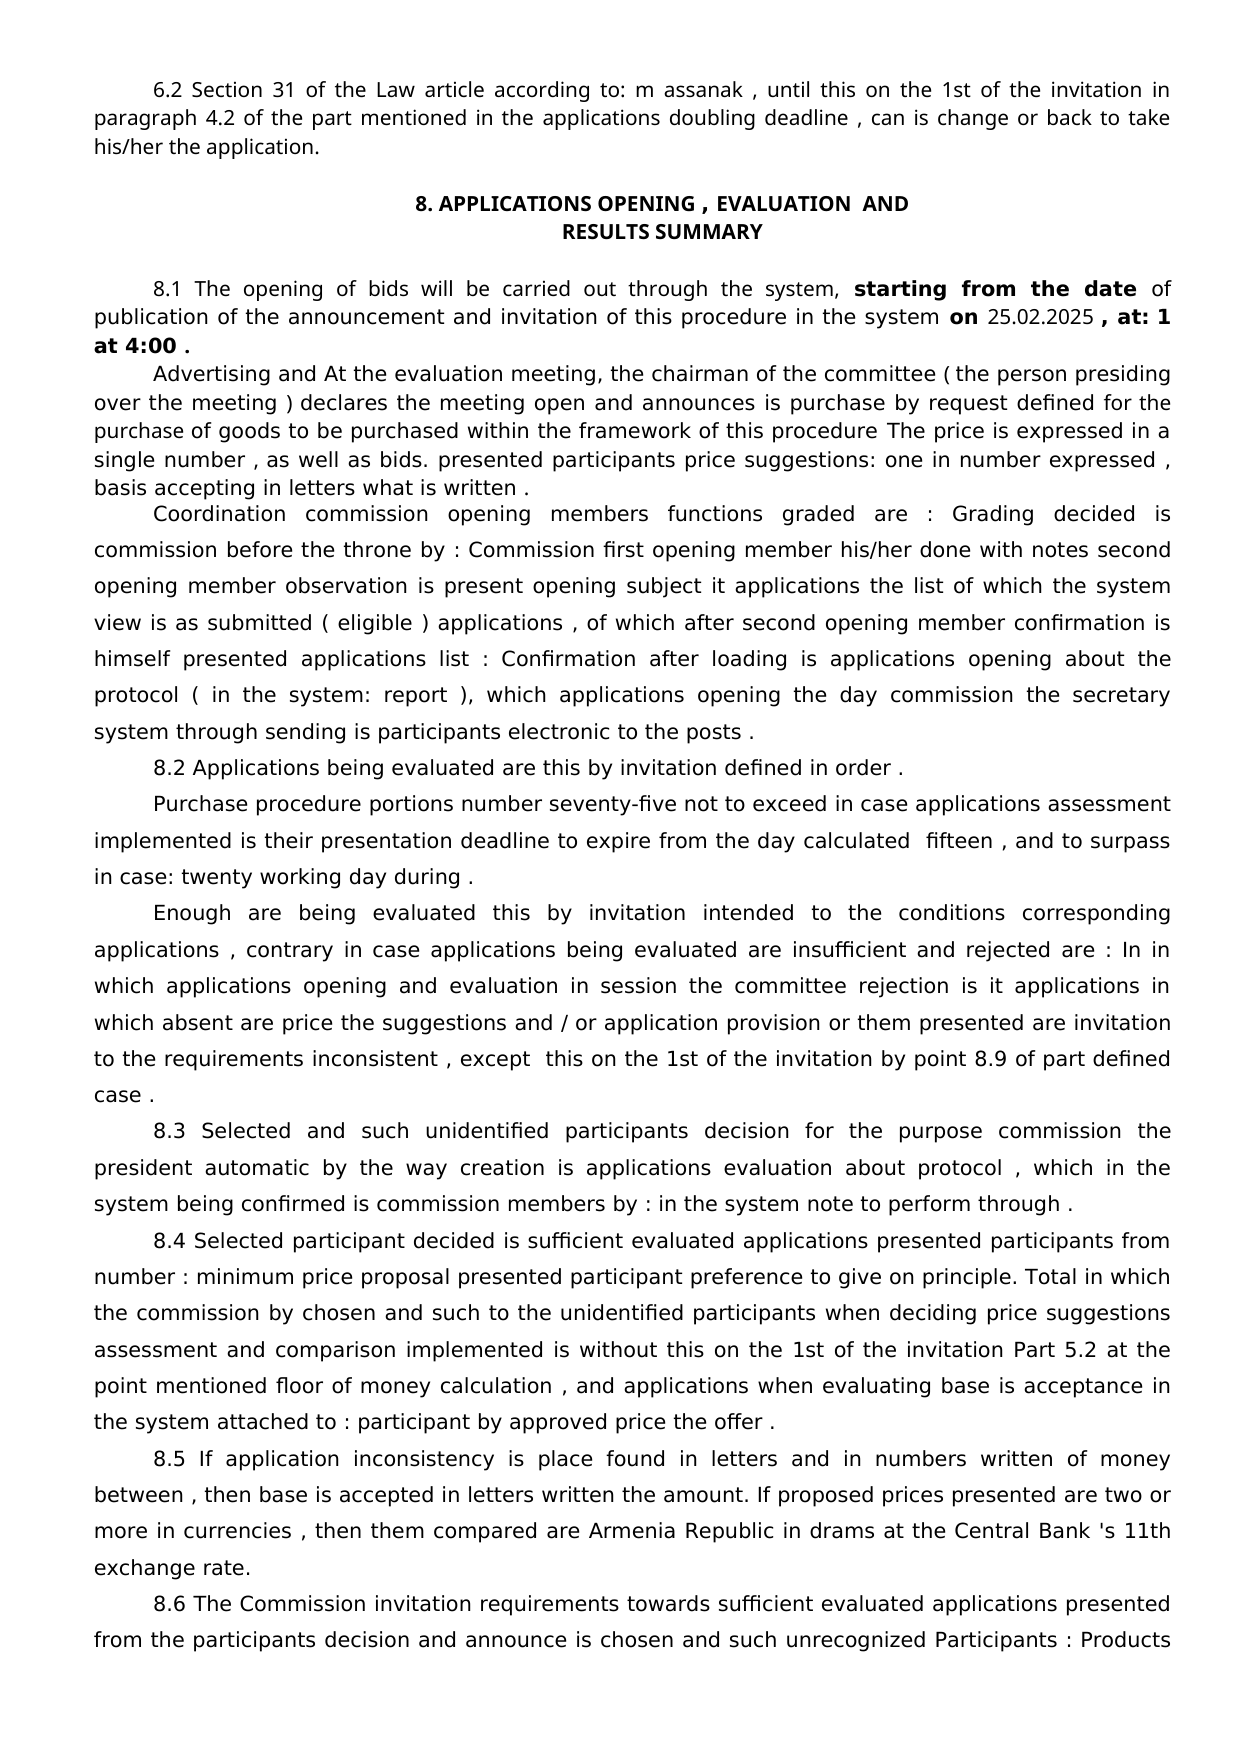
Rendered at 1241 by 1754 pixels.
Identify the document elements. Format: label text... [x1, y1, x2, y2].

text 8. APPLICATIONS OPENING , EVALUATION AND [94, 189, 1171, 217]
text 8.4 Selected participant decided is sufficient​ evaluated applications presented participants from number : minimum price proposal presented participant preference to give on principle. Total in which the commission by chosen and such to the unidentified participants when deciding price suggestions assessment and comparison implemented is without this on the 1st of the invitation Part 5.2​ at the point mentioned floor of money calculation , and applications when evaluating base is acceptance in the system attached to : participant by approved price the offer . [94, 1229, 1171, 1435]
text 8.5 If application inconsistency is place found in letters and in numbers written of money between , then base is accepted in letters written the amount. If proposed prices presented are two or more in currencies , then them compared are Armenia Republic in drams at the Central Bank 's 11th exchange rate. [94, 1447, 1171, 1580]
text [94, 1592, 1171, 1653]
text 8.2 Applications being evaluated are this by invitation defined in order . [94, 756, 1171, 780]
text 8.1 The opening of bids will be carried out through the system, starting from the date of publication of the announcement and invitation of this procedure in the system on 25.02.2025 , at: 1 at 4:00 . [94, 274, 1171, 359]
text 6.2 Section 31 of the Law article according to: m assanak , until this on the 1st of the invitation in paragraph 4.2 of the part mentioned in the applications doubling deadline , can is change or back to take his/her the application. [94, 75, 1171, 160]
text Advertising and At the evaluation meeting, the chairman of the committee ( the person presiding over the meeting ) declares the meeting open and announces is purchase by request defined for the purchase of goods to be purchased within the framework of this procedure The price is expressed in a single number , as well as bids. presented participants price suggestions: one in number expressed , basis accepting in letters what is written . [94, 359, 1171, 502]
text RESULTS SUMMARY [94, 217, 1171, 246]
text Purchase procedure portions number seventy-five not to exceed in case applications assessment implemented is their presentation deadline to expire from the day calculated fifteen , and to surpass in case: twenty working day during . [94, 792, 1171, 889]
text Enough are being evaluated this by invitation intended to the conditions corresponding applications , contrary in case applications being evaluated are insufficient and rejected are : In in which applications opening and evaluation in session the committee rejection is it applications in which absent are price the suggestions and / or application provision or them presented are invitation to the requirements inconsistent , except this on the 1st of the invitation by point 8.9 of part defined case . [94, 901, 1171, 1107]
text 8.3 Selected and such unidentified participants decision for the purpose commission the president automatic by the way creation is applications evaluation about protocol , which in the system being confirmed is commission members by : in the system note to perform through . [94, 1119, 1171, 1217]
text Coordination commission opening members functions graded are : Grading decided is commission before the throne by : Commission first opening member his/her done with notes second opening member observation is present opening subject it applications the list of which the system view is as submitted ( eligible ) applications , of which after second opening member confirmation is himself presented applications list : Confirmation after loading is applications opening about the protocol ( in the system: report ), which applications opening the day commission the secretary system through sending is participants electronic to the posts . [94, 502, 1171, 744]
